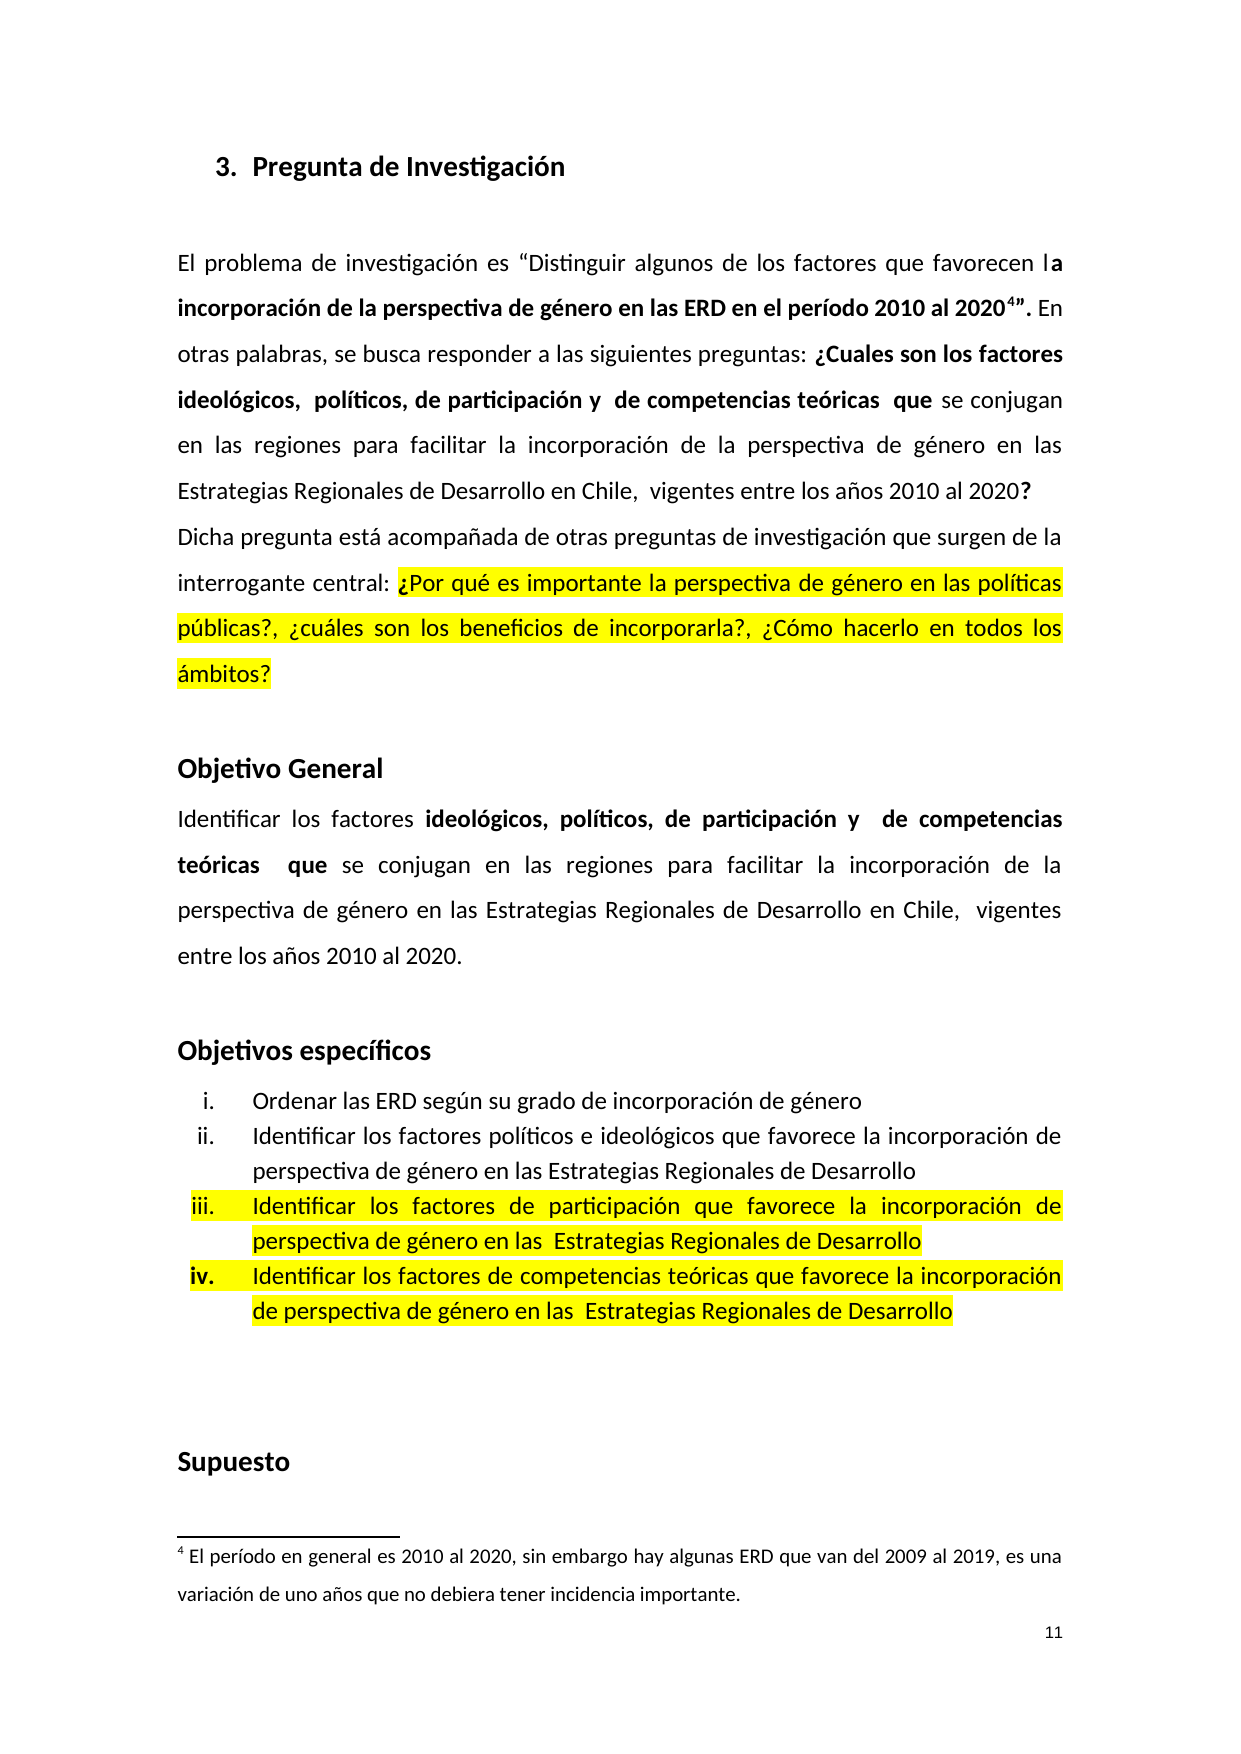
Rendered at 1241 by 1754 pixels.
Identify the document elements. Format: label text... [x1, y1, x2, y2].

text El problema de investigación es “Distinguir algunos de los factores que favorecen la incorporación de la perspectiva de género en las ERD en el período 2010 al 2020”. En otras palabras, se busca responder a las siguientes preguntas: ¿Cuales son los factores ideológicos, políticos, de participación y de competencias teóricas que se conjugan en las regiones para facilitar la incorporación de la perspectiva de género en las Estrategias Regionales de Desarrollo en Chile, vigentes entre los años 2010 al 2020? [177, 247, 1063, 506]
text Supuesto [177, 1443, 1063, 1478]
text Dicha pregunta está acompañada de otras preguntas de investigación que surgen de la interrogante central: ¿Por qué es importante la perspectiva de género en las políticas públicas?, ¿cuáles son los beneficios de incorporarla?, ¿Cómo hacerlo en todos los ámbitos? [177, 521, 1063, 613]
list Ordenar las ERD según su grado de incorporación de género [215, 1085, 1063, 1116]
list Identificar los factores de participación que favorece la incorporación de perspectiva de género en las Estrategias Regionales de Desarrollo [215, 1221, 1063, 1256]
text Objetivo General [177, 750, 1063, 785]
list Identificar los factores de competencias teóricas que favorece la incorporación de perspectiva de género en las Estrategias Regionales de Desarrollo [215, 1291, 1063, 1326]
list Identificar los factores políticos e ideológicos que favorece la incorporación de perspectiva de género en las Estrategias Regionales de Desarrollo [215, 1120, 1063, 1186]
text Identificar los factores ideológicos, políticos, de participación y de competencias teóricas que se conjugan en las regiones para facilitar la incorporación de la perspectiva de género en las Estrategias Regionales de Desarrollo en Chile, vigentes entre los años 2010 al 2020. [177, 803, 1063, 971]
text Dicha pregunta está acompañada de otras preguntas de investigación que surgen de la interrogante central: ¿Por qué es importante la perspectiva de género en las políticas públicas?, ¿cuáles son los beneficios de incorporarla?, ¿Cómo hacerlo en todos los ámbitos? [177, 643, 1063, 689]
text Objetivos específicos [177, 1032, 1063, 1067]
subtitle Pregunta de Investigación [215, 148, 1063, 183]
